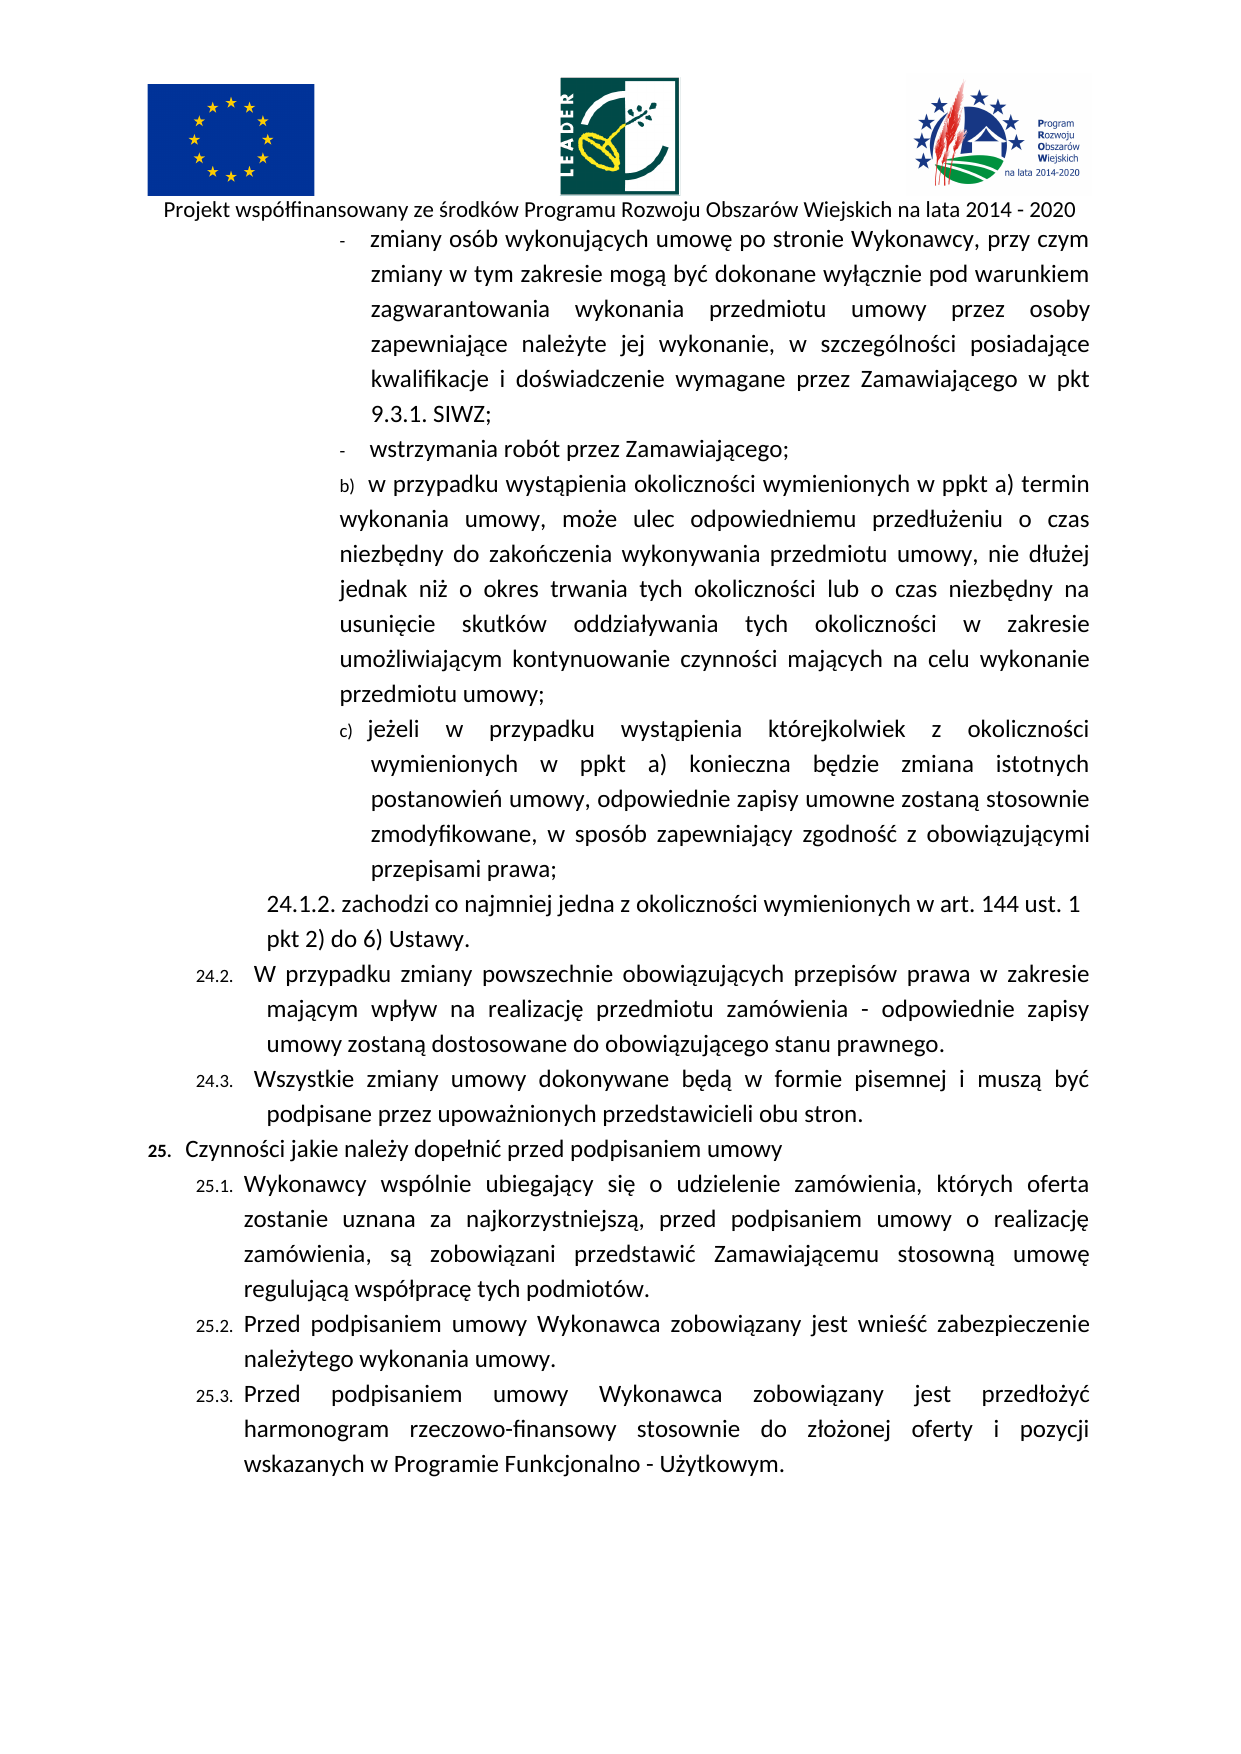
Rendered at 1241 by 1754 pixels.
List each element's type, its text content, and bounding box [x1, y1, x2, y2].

list Przed podpisaniem umowy Wykonawca zobowiązany jest wnieść zabezpieczenie należytego wykonania umowy. [196, 1309, 1091, 1374]
picture [906, 73, 1093, 196]
list w przypadku wystąpienia okoliczności wymienionych w ppkt a) termin wykonania umowy, może ulec odpowiedniemu przedłużeniu o czas niezbędny do zakończenia wykonywania przedmiotu umowy, nie dłużej jednak niż o okres trwania tych okoliczności lub o czas niezbędny na usunięcie skutków oddziaływania tych okoliczności w zakresie umożliwiającym kontynuowanie czynności mających na celu wykonanie przedmiotu umowy; [339, 469, 1091, 709]
list jeżeli w przypadku wystąpienia którejkolwiek z okoliczności wymienionych w ppkt a) konieczna będzie zmiana istotnych postanowień umowy, odpowiednie zapisy umowne zostaną stosownie zmodyfikowane, w sposób zapewniający zgodność z obowiązującymi przepisami prawa; [339, 714, 1091, 884]
text 24.1.2. zachodzi co najmniej jedna z okoliczności wymienionych w art. 144 ust. 1 pkt 2) do 6) Ustawy. [266, 889, 1093, 954]
picture [147, 84, 315, 196]
list W przypadku zmiany powszechnie obowiązujących przepisów prawa w zakresie mającym wpływ na realizację przedmiotu zamówienia - odpowiednie zapisy umowy zostaną dostosowane do obowiązującego stanu prawnego. [196, 959, 1091, 1059]
list wstrzymania robót przez Zamawiającego; [339, 434, 1093, 464]
list Wykonawcy wspólnie ubiegający się o udzielenie zamówienia, których oferta zostanie uznana za najkorzystniejszą, przed podpisaniem umowy o realizację zamówienia, są zobowiązani przedstawić Zamawiającemu stosowną umowę regulującą współpracę tych podmiotów. [196, 1169, 1091, 1304]
list Wszystkie zmiany umowy dokonywane będą w formie pisemnej i muszą być podpisane przez upoważnionych przedstawicieli obu stron. [196, 1064, 1091, 1129]
list Przed podpisaniem umowy Wykonawca zobowiązany jest przedłożyć harmonogram rzeczowo-finansowy stosownie do złożonej oferty i pozycji wskazanych w Programie Funkcjonalno - Użytkowym. [196, 1379, 1091, 1479]
list Czynności jakie należy dopełnić przed podpisaniem umowy [148, 1134, 1093, 1164]
list zmiany osób wykonujących umowę po stronie Wykonawcy, przy czym zmiany w tym zakresie mogą być dokonane wyłącznie pod warunkiem zagwarantowania wykonania przedmiotu umowy przez osoby zapewniające należyte jej wykonanie, w szczególności posiadające kwalifikacje i doświadczenie wymagane przez Zamawiającego w pkt 9.3.1. SIWZ; [339, 224, 1091, 429]
picture [559, 77, 681, 196]
